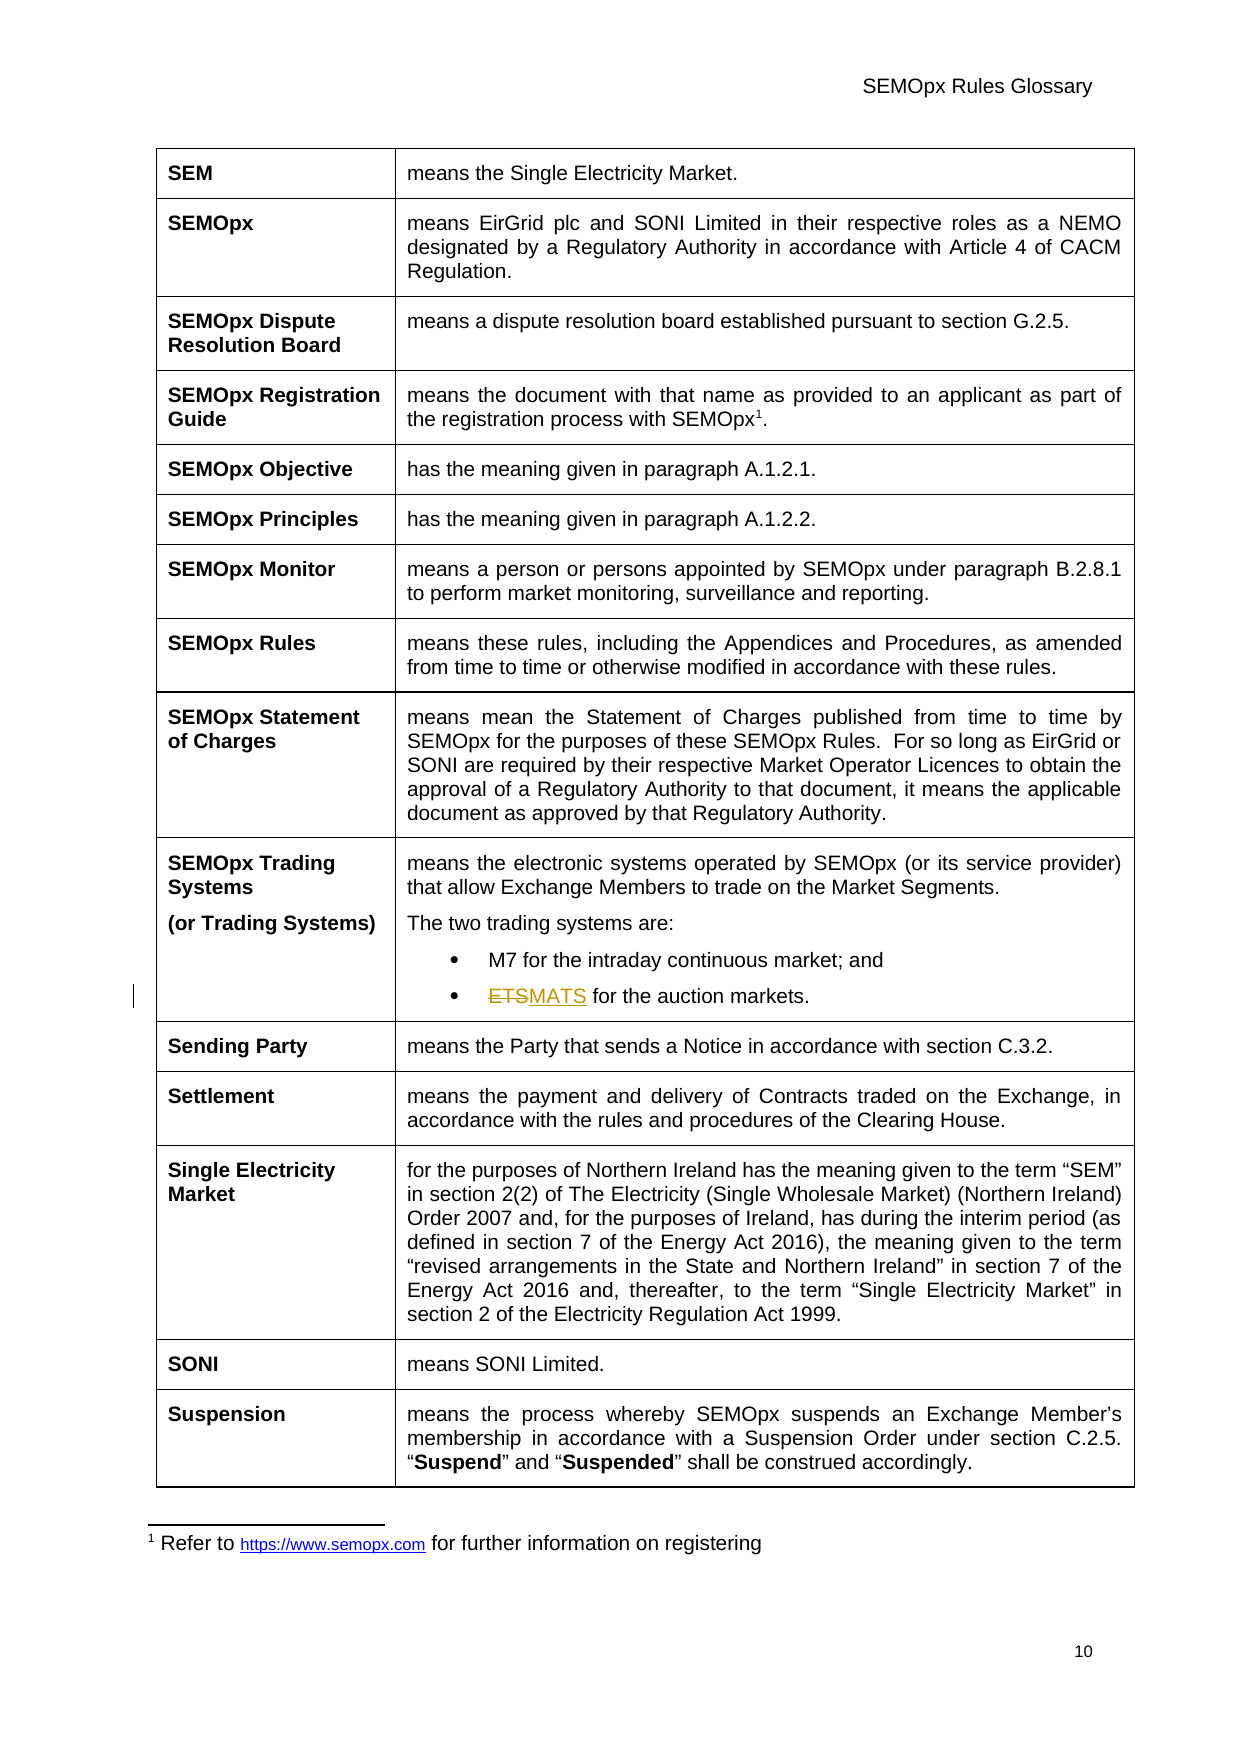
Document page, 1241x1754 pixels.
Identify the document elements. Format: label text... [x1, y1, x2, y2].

table_cell means EirGrid plc and SONI Limited in their respective roles as a NEMO designated by a Regulatory Authority in accordance with Article 4 of CACM Regulation. [396, 199, 1134, 296]
table_cell SEMOpx Monitor [157, 545, 395, 617]
table_cell means mean the Statement of Charges published from time to time by SEMOpx for the purposes of these SEMOpx Rules. For so long as EirGrid or SONI are required by their respective Market Operator Licences to obtain the approval of a Regulatory Authority to that document, it means the applicable document as approved by that Regulatory Authority. [396, 693, 1134, 837]
table_cell Suspension [157, 1390, 395, 1486]
table_cell SEMOpx Trading Systems (or Trading Systems) [157, 838, 395, 1021]
table_cell Sending Party [157, 1022, 395, 1071]
table_cell means the Single Electricity Market. [396, 149, 1134, 198]
table_cell means SONI Limited. [396, 1340, 1134, 1388]
table_cell means the Party that sends a Notice in accordance with section C.3.2. [396, 1022, 1134, 1071]
table_cell has the meaning given in paragraph A.1.2.2. [396, 495, 1134, 543]
table_cell Settlement [157, 1072, 395, 1145]
table_cell means the electronic systems operated by SEMOpx (or its service provider) that allow Exchange Members to trade on the Market Segments. The two trading systems are: M7 for the intraday continuous market; and for the auction markets. [396, 838, 1134, 1021]
table_cell has the meaning given in paragraph A.1.2.1. [396, 445, 1134, 493]
table_cell means these rules, including the Appendices and Procedures, as amended from time to time or otherwise modified in accordance with these rules. [396, 619, 1134, 691]
table_cell means the process whereby SEMOpx suspends an Exchange Member’s membership in accordance with a Suspension Order under section C.2.5. “Suspend” and “Suspended” shall be construed accordingly. [396, 1390, 1134, 1486]
table_cell SEMOpx Statement of Charges [157, 693, 395, 837]
table_cell for the purposes of Northern Ireland has the meaning given to the term “SEM” in section 2(2) of The Electricity (Single Wholesale Market) (Northern Ireland) Order 2007 and, for the purposes of Ireland, has during the interim period (as defined in section 7 of the Energy Act 2016), the meaning given to the term “revised arrangements in the State and Northern Ireland” in section 7 of the Energy Act 2016 and, thereafter, to the term “Single Electricity Market” in section 2 of the Electricity Regulation Act 1999. [396, 1146, 1134, 1338]
table_cell means the payment and delivery of Contracts traded on the Exchange, in accordance with the rules and procedures of the Clearing House. [396, 1072, 1134, 1145]
table_cell SONI [157, 1340, 395, 1388]
table_cell means a person or persons appointed by SEMOpx under paragraph B.2.8.1 to perform market monitoring, surveillance and reporting. [396, 545, 1134, 617]
table_cell SEMOpx Dispute Resolution Board [157, 297, 395, 369]
table_cell SEM [157, 149, 395, 198]
table_cell SEMOpx Rules [157, 619, 395, 691]
table_cell SEMOpx Principles [157, 495, 395, 543]
table_cell SEMOpx Objective [157, 445, 395, 493]
table_cell Single Electricity Market [157, 1146, 395, 1338]
table_cell SEMOpx Registration Guide [157, 371, 395, 443]
table_cell means a dispute resolution board established pursuant to section G.2.5. [396, 297, 1134, 369]
table_cell SEMOpx [157, 199, 395, 296]
table_cell means the document with that name as provided to an applicant as part of the registration process with SEMOpx. [396, 371, 1134, 443]
